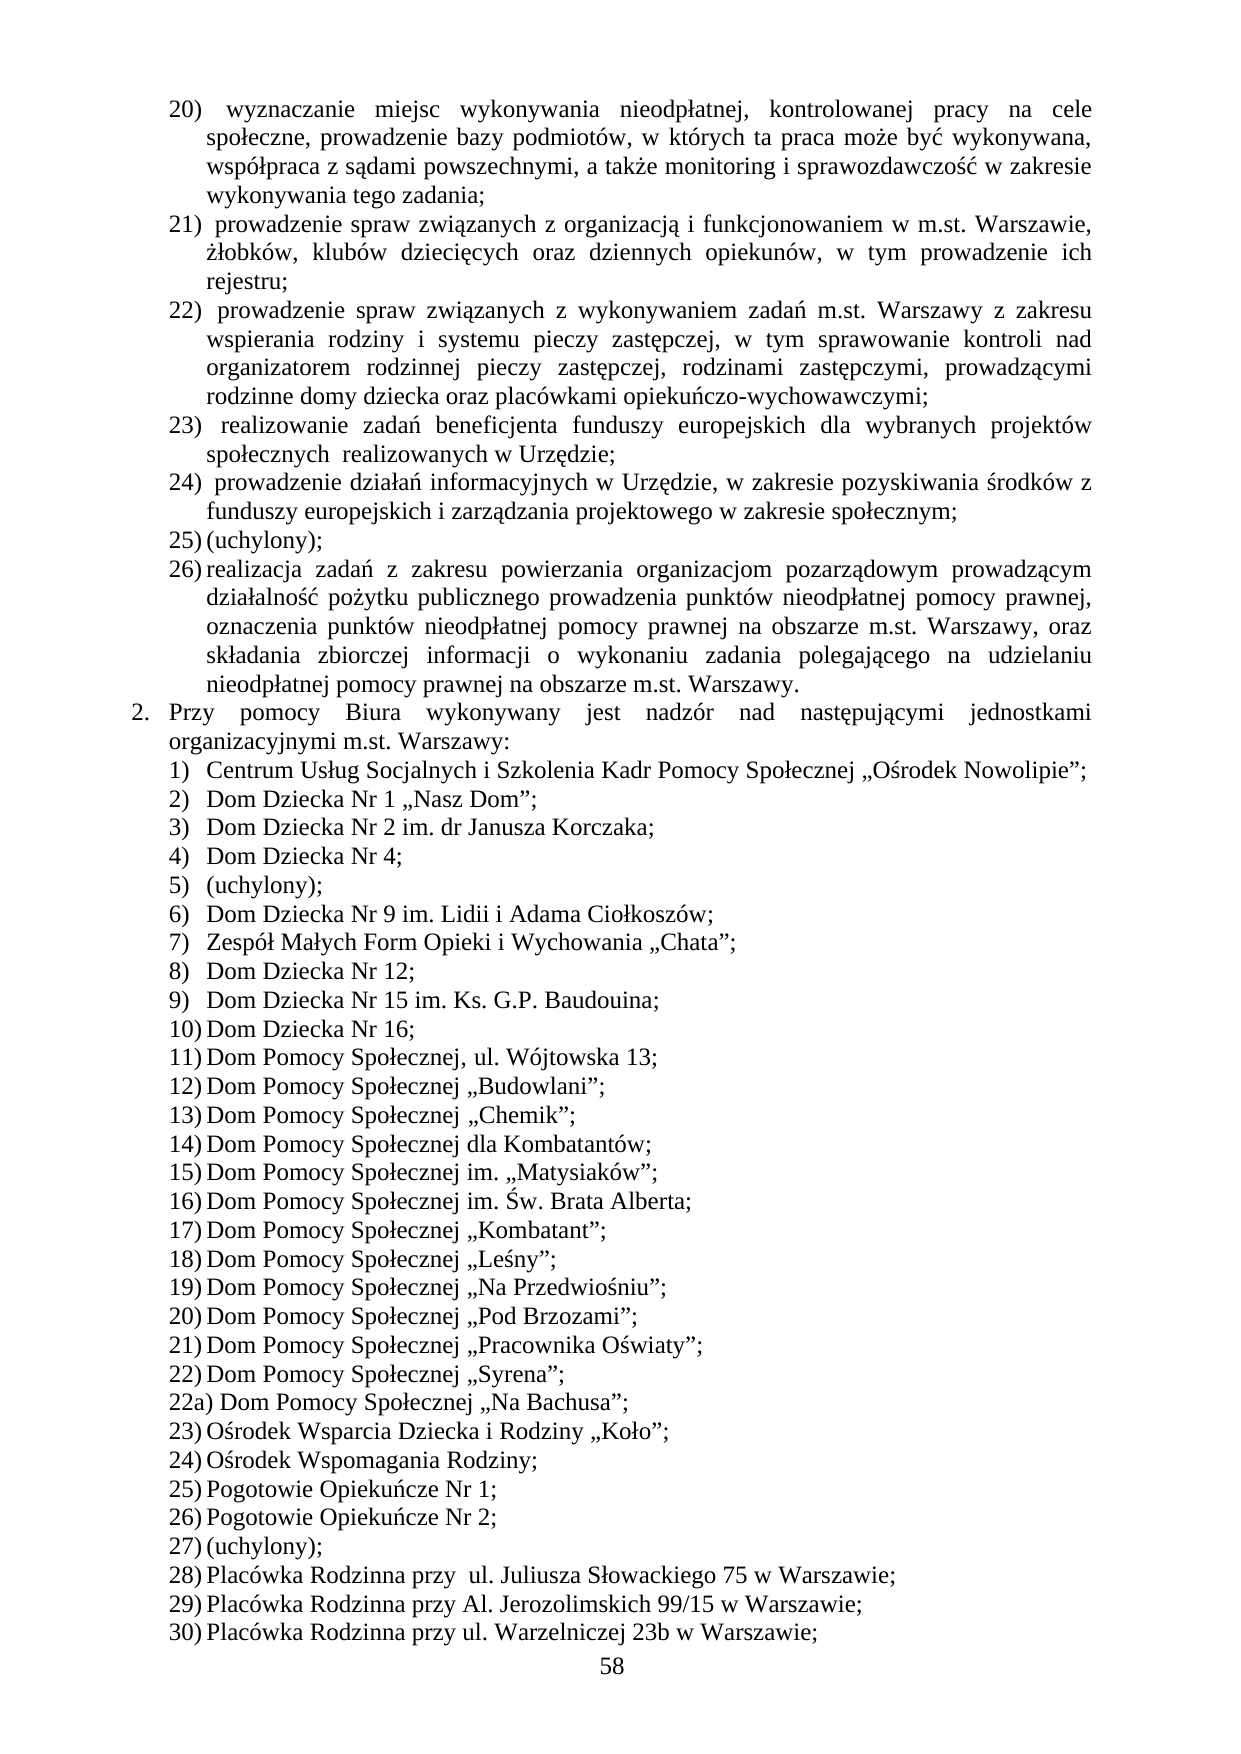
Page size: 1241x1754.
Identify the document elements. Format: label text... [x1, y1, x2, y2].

list Dom Dziecka Nr 1 „Nasz Dom”; [169, 784, 1092, 812]
list realizowanie zadań beneficjenta funduszy europejskich dla wybranych projektów społecznych realizowanych w Urzędzie; [169, 410, 1092, 467]
list Dom Pomocy Społecznej „Budowlani”; [169, 1071, 1092, 1100]
list Dom Pomocy Społecznej dla Kombatantów; [169, 1129, 1092, 1157]
list Zespół Małych Form Opieki i Wychowania „Chata”; [169, 927, 1092, 956]
list Dom Pomocy Społecznej „Kombatant”; [169, 1215, 1092, 1244]
list Dom Pomocy Społecznej „Pod Brzozami”; [169, 1301, 1092, 1330]
list Dom Pomocy Społecznej „Leśny”; [169, 1244, 1092, 1272]
list Pogotowie Opiekuńcze Nr 2; [169, 1502, 1092, 1531]
list Ośrodek Wsparcia Dziecka i Rodziny „Koło”; [169, 1416, 1092, 1445]
list Dom Pomocy Społecznej „Na Przedwiośniu”; [169, 1272, 1092, 1301]
list prowadzenie spraw związanych z organizacją i funkcjonowaniem w m.st. Warszawie, żłobków, klubów dziecięcych oraz dziennych opiekunów, w tym prowadzenie ich rejestru; [169, 209, 1092, 295]
list Dom Pomocy Społecznej im. „Matysiaków”; [169, 1157, 1092, 1186]
list Dom Pomocy Społecznej „Pracownika Oświaty”; [169, 1330, 1092, 1359]
list Dom Dziecka Nr 2 im. dr Janusza Korczaka; [169, 812, 1092, 841]
list Dom Dziecka Nr 15 im. Ks. G.P. Baudouina; [169, 985, 1092, 1014]
list Dom Pomocy Społecznej „Chemik”; [169, 1100, 1092, 1129]
list Placówka Rodzinna przy ul. Warzelniczej 23b w Warszawie; [169, 1617, 1092, 1646]
list (uchylony); [169, 870, 1092, 899]
list Placówka Rodzinna przy ul. Juliusza Słowackiego 75 w Warszawie; [169, 1560, 1092, 1589]
list Dom Dziecka Nr 4; [169, 841, 1092, 870]
list Dom Dziecka Nr 9 im. Lidii i Adama Ciołkoszów; [169, 899, 1092, 927]
list Dom Pomocy Społecznej im. Św. Brata Alberta; [169, 1186, 1092, 1215]
list Centrum Usług Socjalnych i Szkolenia Kadr Pomocy Społecznej „Ośrodek Nowolipie”; [169, 755, 1092, 784]
list Placówka Rodzinna przy Al. Jerozolimskich 99/15 w Warszawie; [169, 1589, 1092, 1617]
list Pogotowie Opiekuńcze Nr 1; [169, 1474, 1092, 1502]
list realizacja zadań z zakresu powierzania organizacjom pozarządowym prowadzącym działalność pożytku publicznego prowadzenia punktów nieodpłatnej pomocy prawnej, oznaczenia punktów nieodpłatnej pomocy prawnej na obszarze m.st. Warszawy, oraz składania zbiorczej informacji o wykonaniu zadania polegającego na udzielaniu nieodpłatnej pomocy prawnej na obszarze m.st. Warszawy. [169, 554, 1092, 697]
list Dom Pomocy Społecznej „Syrena”; [169, 1359, 1092, 1387]
list Dom Dziecka Nr 16; [169, 1014, 1092, 1042]
list wyznaczanie miejsc wykonywania nieodpłatnej, kontrolowanej pracy na cele społeczne, prowadzenie bazy podmiotów, w których ta praca może być wykonywana, współpraca z sądami powszechnymi, a także monitoring i sprawozdawczość w zakresie wykonywania tego zadania; [169, 94, 1092, 209]
list prowadzenie spraw związanych z wykonywaniem zadań m.st. Warszawy z zakresu wspierania rodziny i systemu pieczy zastępczej, w tym sprawowanie kontroli nad organizatorem rodzinnej pieczy zastępczej, rodzinami zastępczymi, prowadzącymi rodzinne domy dziecka oraz placówkami opiekuńczo-wychowawczymi; [169, 295, 1092, 410]
list (uchylony); [169, 1531, 1092, 1560]
text 22a) Dom Pomocy Społecznej „Na Bachusa”; [169, 1387, 1092, 1416]
list Dom Pomocy Społecznej, ul. Wójtowska 13; [169, 1042, 1092, 1071]
list prowadzenie działań informacyjnych w Urzędzie, w zakresie pozyskiwania środków z funduszy europejskich i zarządzania projektowego w zakresie społecznym; [169, 467, 1092, 525]
list (uchylony); [169, 525, 1092, 554]
list Przy pomocy Biura wykonywany jest nadzór nad następującymi jednostkami organizacyjnymi m.st. Warszawy: [131, 697, 1092, 755]
list Ośrodek Wspomagania Rodziny; [169, 1445, 1092, 1474]
list Dom Dziecka Nr 12; [169, 956, 1092, 985]
